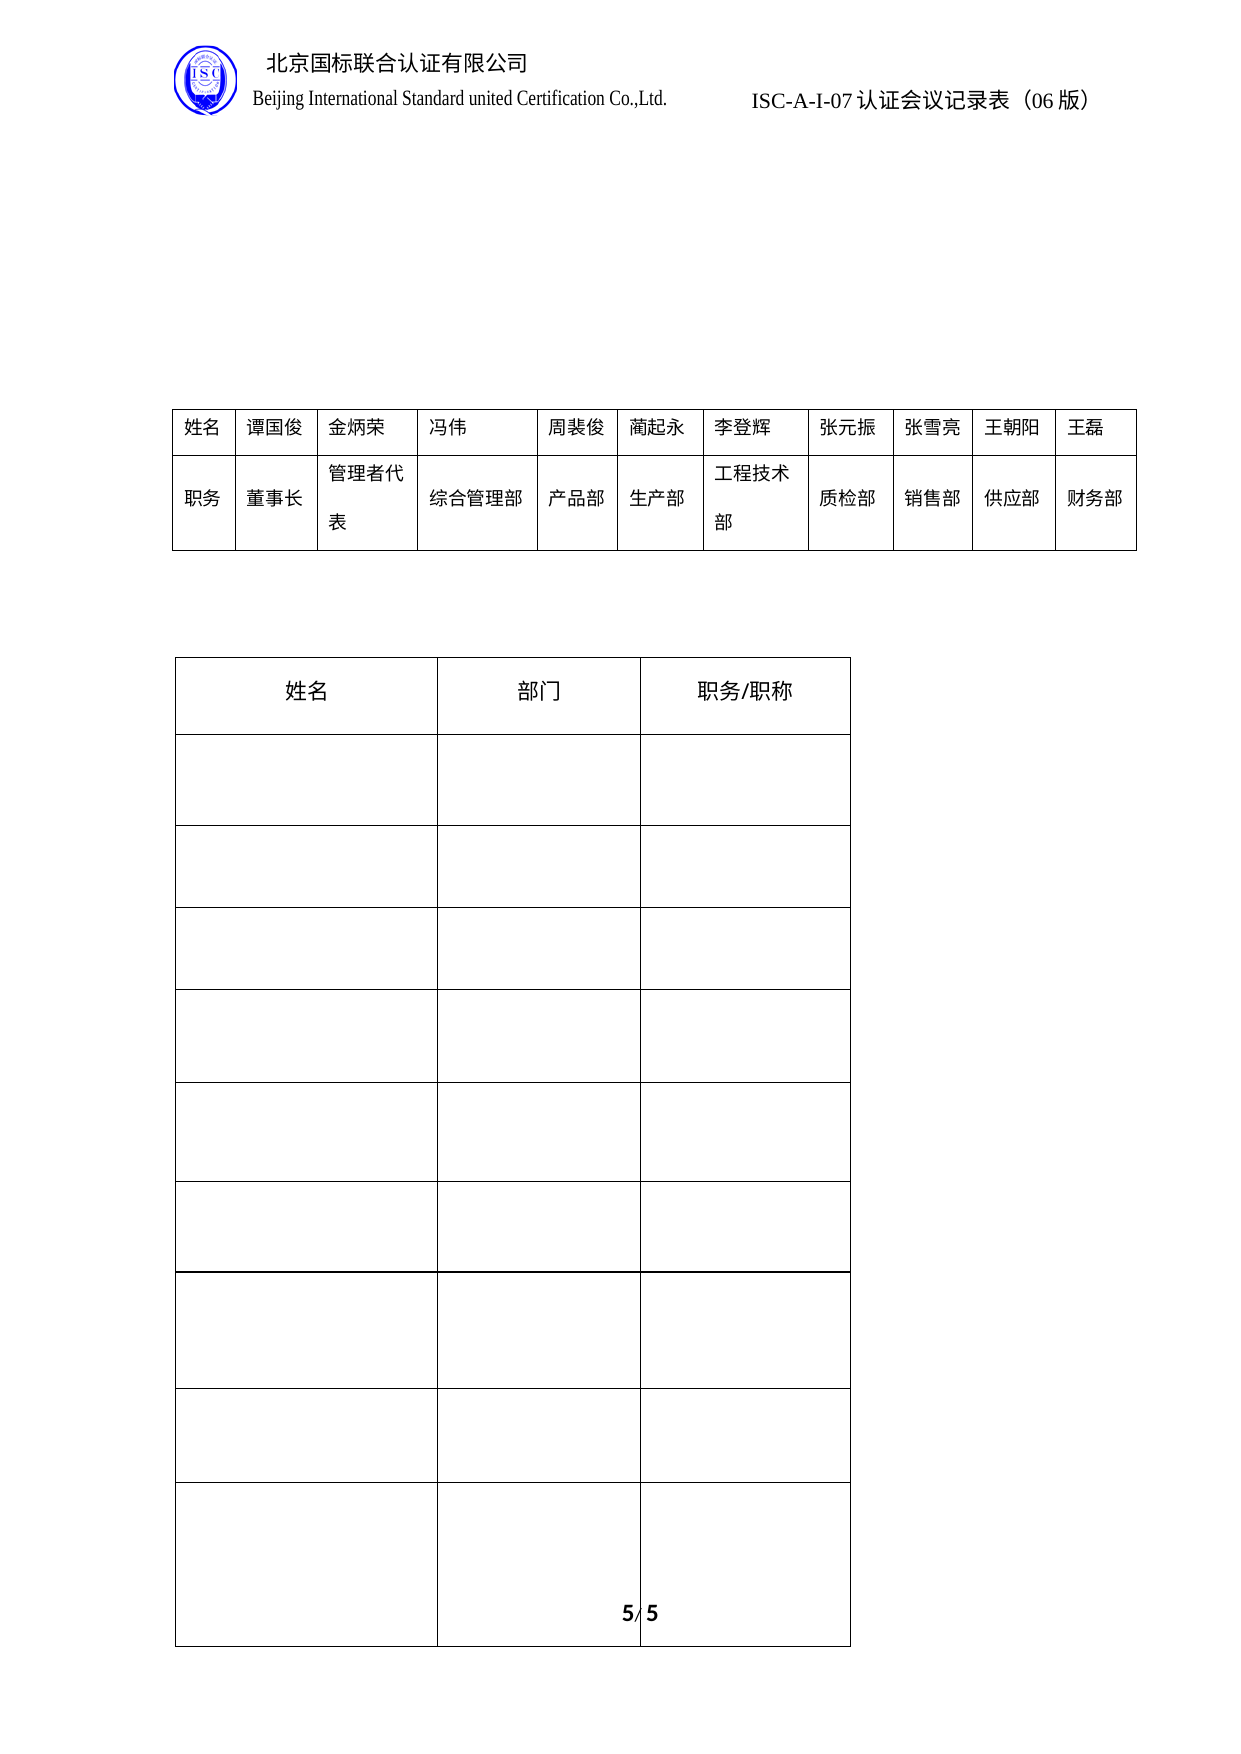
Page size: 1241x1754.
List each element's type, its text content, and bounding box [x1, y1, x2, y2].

table_cell [438, 908, 640, 989]
table_header 部门 [438, 658, 640, 734]
table_cell [641, 1083, 850, 1181]
table_cell [176, 1389, 437, 1482]
table_cell [176, 735, 437, 825]
table_header 金炳荣 [318, 410, 417, 455]
table_header 李登辉 [704, 410, 808, 455]
table_cell [176, 1083, 437, 1181]
table_cell [641, 990, 850, 1082]
table_cell [438, 1483, 640, 1646]
table_cell 职务 [173, 456, 235, 550]
table_cell [438, 1182, 640, 1271]
table_header 谭国俊 [236, 410, 317, 455]
table_header 姓名 [173, 410, 235, 455]
table_header 职务/职称 [641, 658, 850, 734]
table_header 冯伟 [418, 410, 537, 455]
table_cell [641, 1273, 850, 1388]
table_cell [641, 1389, 850, 1482]
table_cell 董事长 [236, 456, 317, 550]
table_header 王朝阳 [973, 410, 1055, 455]
table_cell [438, 990, 640, 1082]
table_cell 生产部 [618, 456, 703, 550]
table_header 蔺起永 [618, 410, 703, 455]
table_header 王磊 [1056, 410, 1136, 455]
table_header 周裴俊 [538, 410, 617, 455]
table_cell [641, 1483, 850, 1646]
table_cell [438, 735, 640, 825]
table_cell 产品部 [538, 456, 617, 550]
picture [173, 45, 237, 114]
table_cell [438, 1273, 640, 1388]
table_cell [641, 1182, 850, 1271]
table_header 张雪亮 [894, 410, 972, 455]
table_header 张元振 [809, 410, 893, 455]
table_cell 销售部 [894, 456, 972, 550]
table_cell [641, 908, 850, 989]
table_cell [176, 908, 437, 989]
table_cell [641, 826, 850, 907]
table_cell [176, 1483, 437, 1646]
table_cell [438, 826, 640, 907]
table_cell [438, 1083, 640, 1181]
table_cell 财务部 [1056, 456, 1136, 550]
table_cell 工程技术部 [704, 456, 808, 550]
table_cell [438, 1389, 640, 1482]
table_cell 供应部 [973, 456, 1055, 550]
table_cell [176, 1273, 437, 1388]
table_cell [641, 735, 850, 825]
table_cell [176, 826, 437, 907]
table_cell 质检部 [809, 456, 893, 550]
table_header 姓名 [176, 658, 437, 734]
table_cell [176, 1182, 437, 1271]
table_cell [176, 990, 437, 1082]
table_cell 管理者代表 [318, 456, 417, 550]
table_cell 综合管理部 [418, 456, 537, 550]
